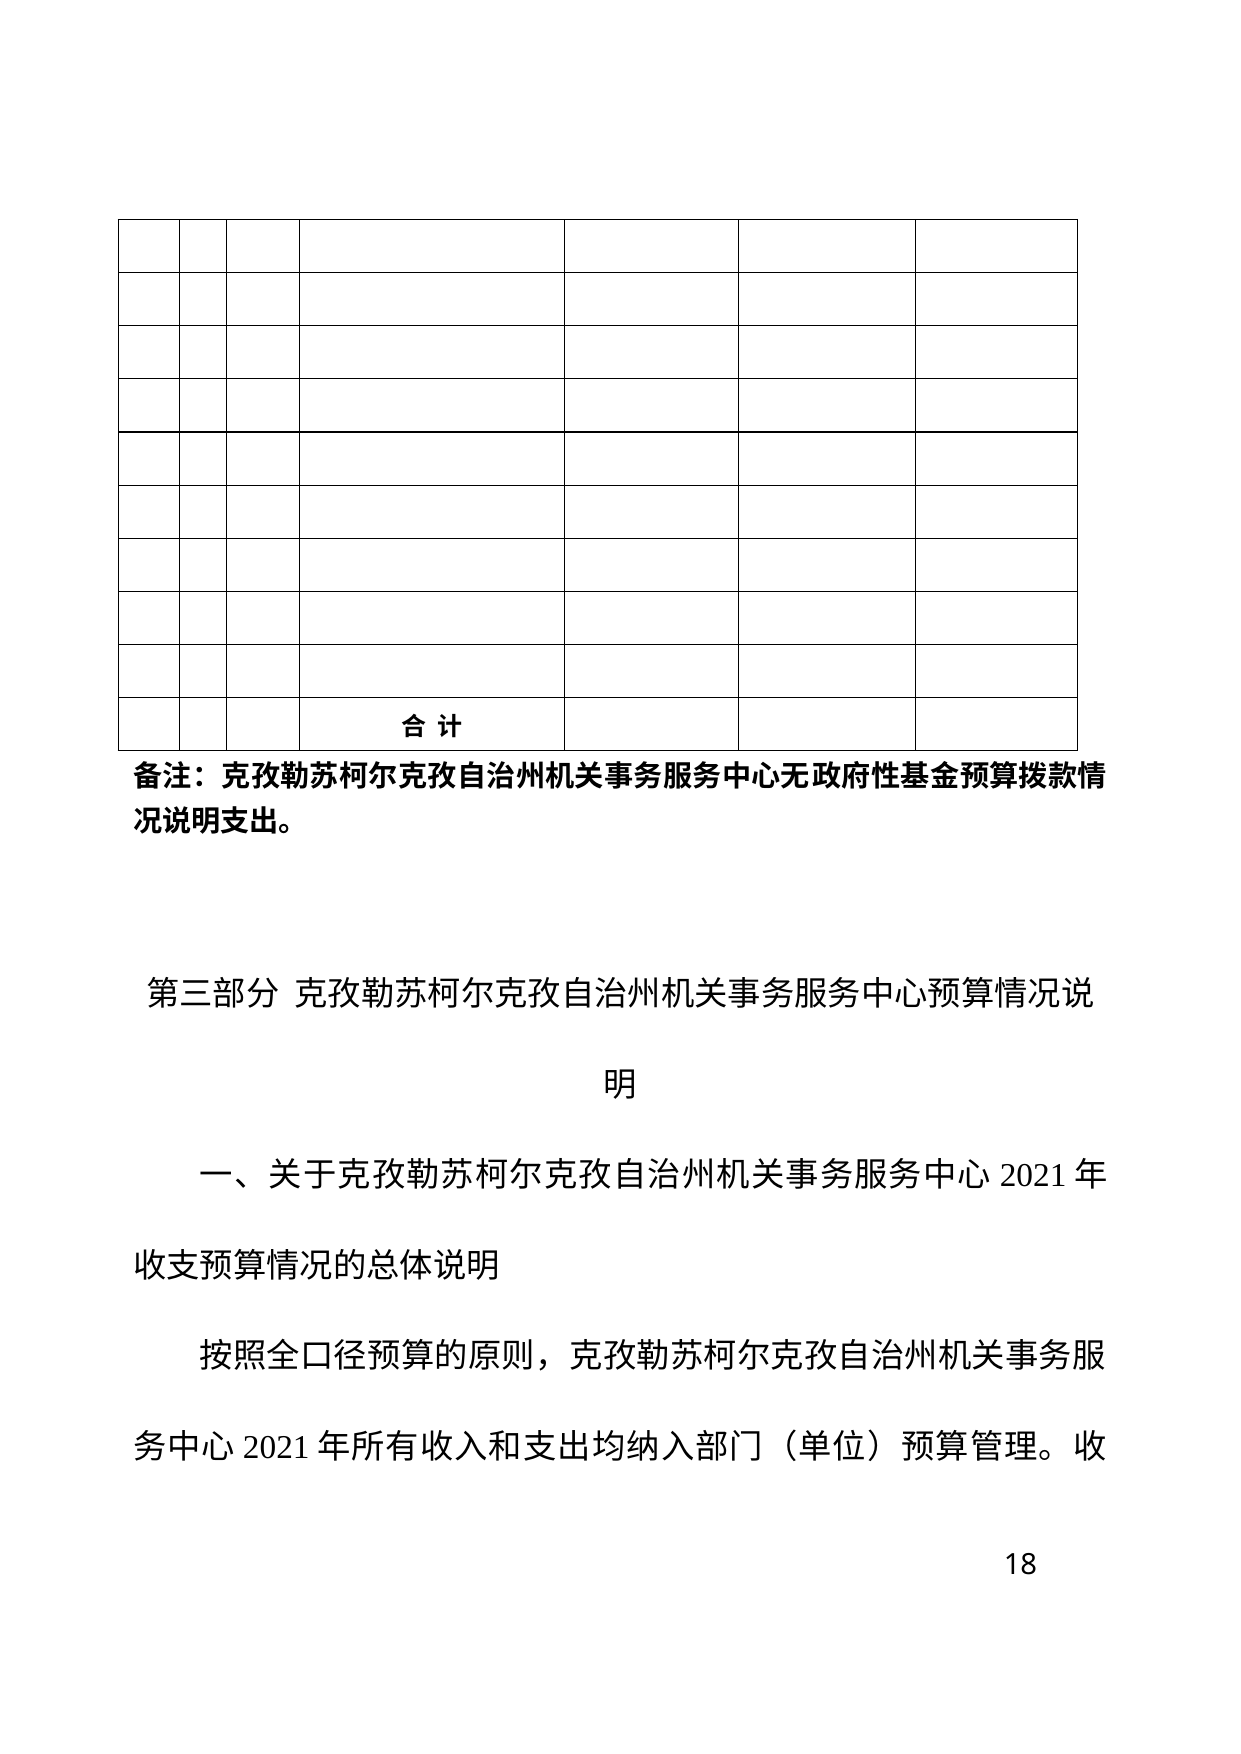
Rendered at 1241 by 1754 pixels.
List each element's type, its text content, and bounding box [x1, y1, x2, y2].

table_cell [180, 273, 226, 325]
table_cell [180, 592, 226, 644]
table_cell [916, 645, 1077, 697]
table_cell [916, 539, 1077, 591]
table_cell [300, 486, 564, 538]
table_cell [119, 539, 179, 591]
table_cell [119, 698, 179, 750]
table_cell [119, 645, 179, 697]
table_cell [227, 592, 299, 644]
table_cell [180, 433, 226, 484]
table_cell [565, 433, 738, 484]
table_cell 合 计 [300, 698, 564, 750]
table_cell [916, 433, 1077, 484]
table_cell [227, 379, 299, 431]
table_cell [565, 326, 738, 378]
table_cell [565, 273, 738, 325]
table_cell [227, 273, 299, 325]
table_cell [180, 486, 226, 538]
table_cell [739, 486, 915, 538]
table_cell [300, 326, 564, 378]
table_cell [180, 326, 226, 378]
table_cell [180, 539, 226, 591]
text 第三部分 克孜勒苏柯尔克孜自治州机关事务服务中心预算情况说明 [133, 946, 1107, 1127]
table_cell [180, 379, 226, 431]
table_cell [119, 486, 179, 538]
table_cell [916, 486, 1077, 538]
table_cell [739, 273, 915, 325]
table_cell [565, 645, 738, 697]
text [133, 1308, 1107, 1489]
table_cell [739, 592, 915, 644]
table_cell [739, 539, 915, 591]
table_cell [227, 220, 299, 272]
table_cell [119, 326, 179, 378]
table_cell [300, 220, 564, 272]
table_cell [739, 433, 915, 484]
table_cell [180, 698, 226, 750]
table_cell [739, 698, 915, 750]
table_cell [565, 220, 738, 272]
table_cell [739, 326, 915, 378]
table_cell [119, 273, 179, 325]
table_cell [300, 592, 564, 644]
table_cell [565, 539, 738, 591]
table_cell [300, 539, 564, 591]
table_cell [916, 220, 1077, 272]
table_cell [739, 645, 915, 697]
table_cell [227, 433, 299, 484]
table_cell [119, 220, 179, 272]
table_cell [227, 645, 299, 697]
table_cell [300, 645, 564, 697]
table_cell [227, 326, 299, 378]
table_cell [916, 698, 1077, 750]
table_cell [180, 645, 226, 697]
table_cell [739, 220, 915, 272]
table_cell [739, 379, 915, 431]
table_cell [227, 539, 299, 591]
table_cell [916, 326, 1077, 378]
table_cell [300, 273, 564, 325]
table_cell [300, 379, 564, 431]
table_cell [916, 273, 1077, 325]
text 备注：克孜勒苏柯尔克孜自治州机关事务服务中心无政府性基金预算拨款情况说明支出。 [133, 751, 1107, 842]
table_cell [916, 379, 1077, 431]
table_cell [300, 433, 564, 484]
table_cell [119, 379, 179, 431]
table_cell [227, 698, 299, 750]
table_cell [565, 698, 738, 750]
table_cell [565, 592, 738, 644]
table_cell [180, 220, 226, 272]
table_cell [565, 486, 738, 538]
table_cell [916, 592, 1077, 644]
table_cell [565, 379, 738, 431]
table_cell [119, 433, 179, 484]
table_cell [119, 592, 179, 644]
text 一、关于克孜勒苏柯尔克孜自治州机关事务服务中心2021年收支预算情况的总体说明 [133, 1127, 1107, 1308]
table_cell [227, 486, 299, 538]
